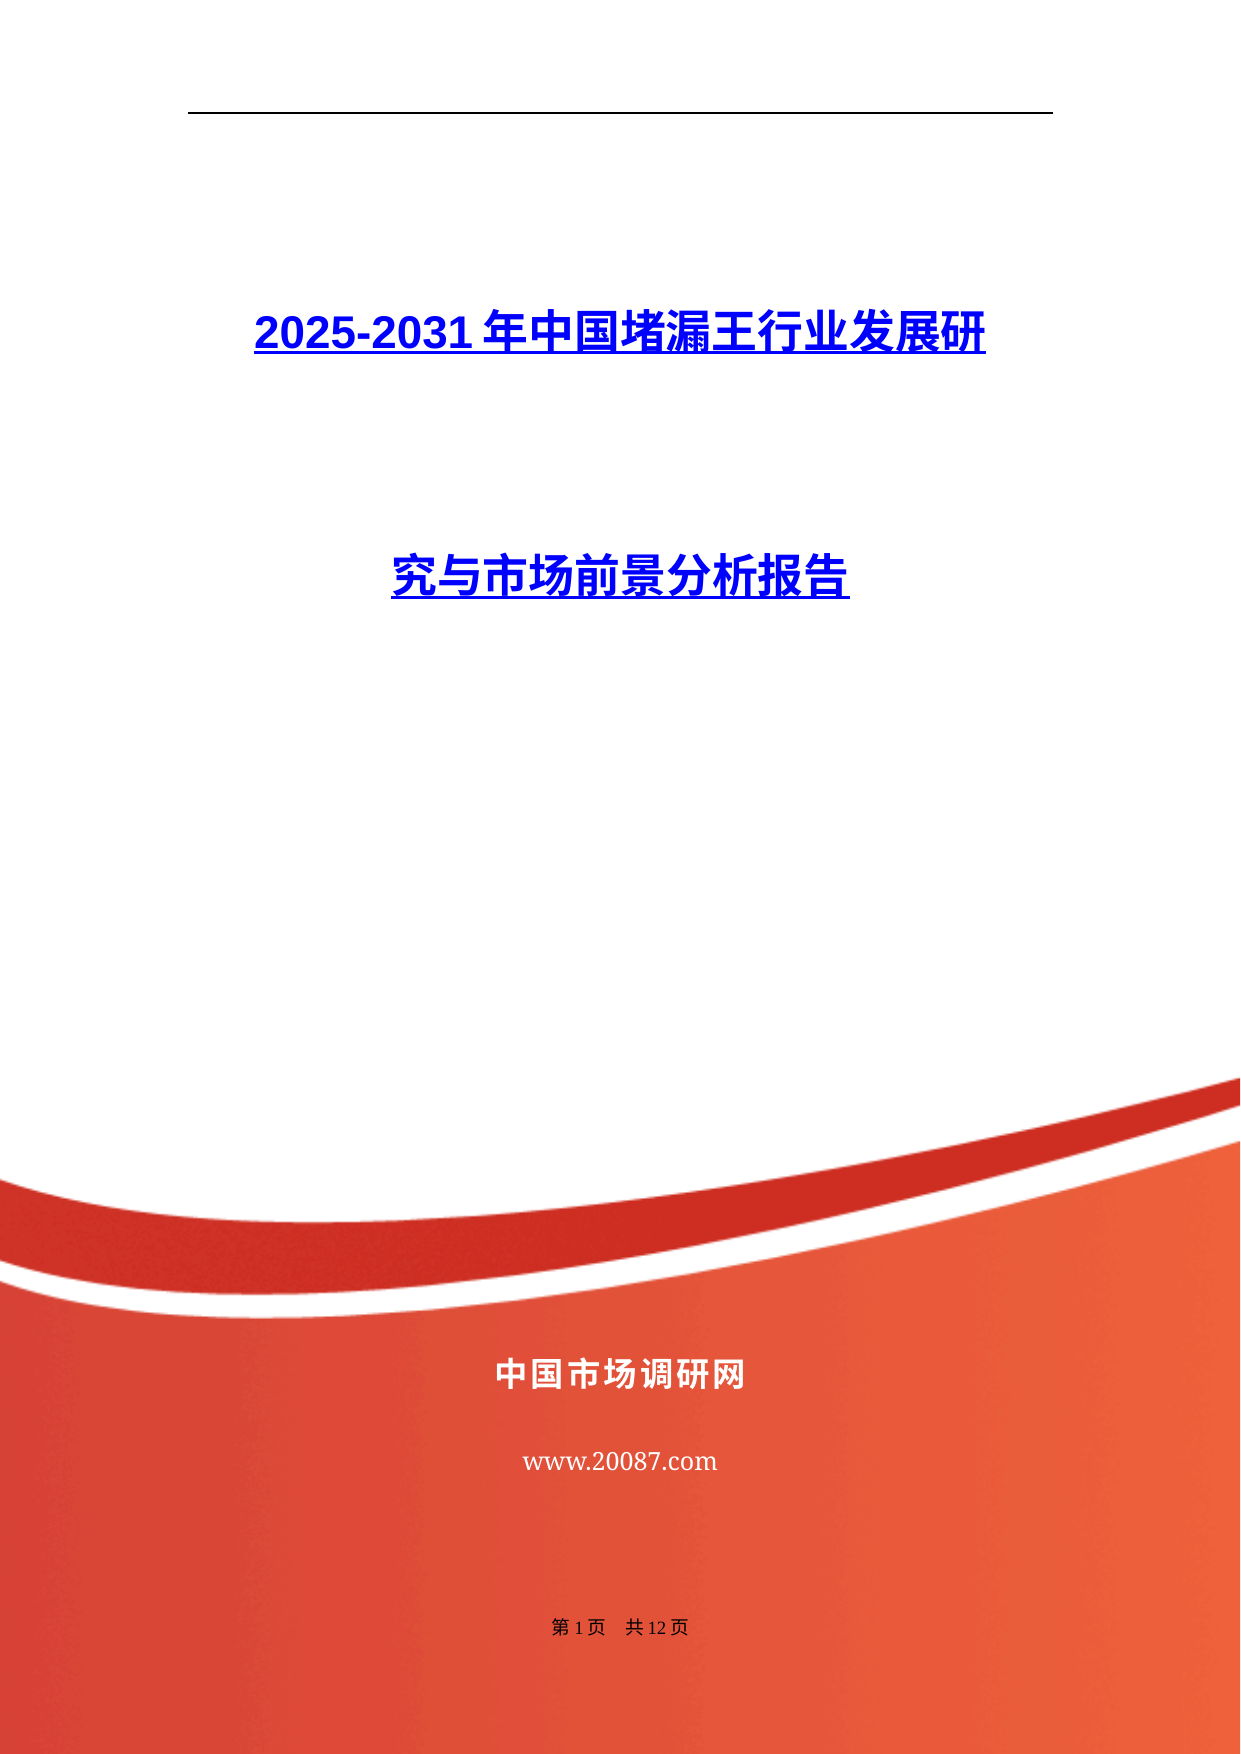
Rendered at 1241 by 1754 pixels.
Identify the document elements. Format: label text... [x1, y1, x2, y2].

text www.20087.com [187, 1428, 1053, 1493]
subtitle 中国市场调研网 [187, 1339, 1053, 1404]
picture [0, 1006, 1241, 1754]
table_header 2025-2031年中国堵漏王行业发展研究与市场前景分析报告 [188, 207, 1053, 773]
